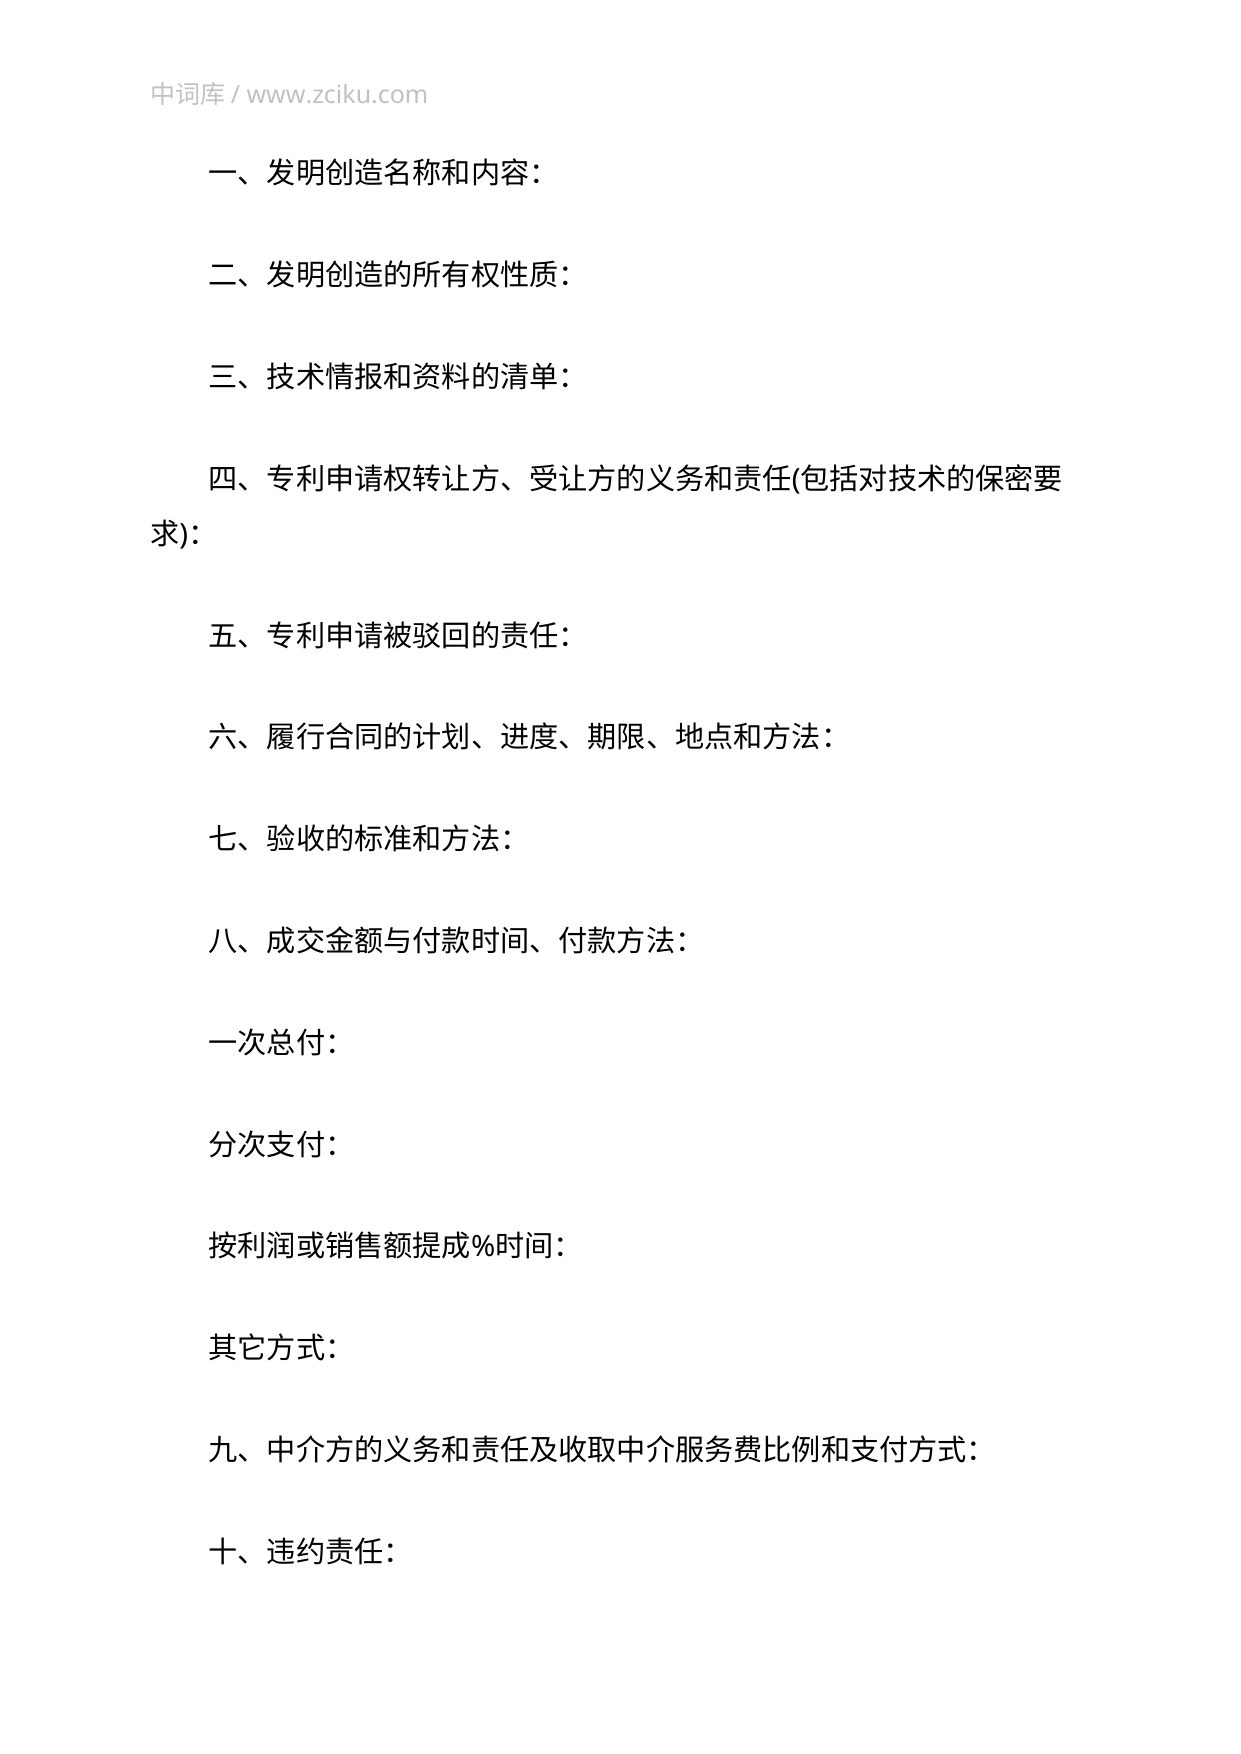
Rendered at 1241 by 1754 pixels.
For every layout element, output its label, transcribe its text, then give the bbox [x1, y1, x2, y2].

text 按利润或销售额提成%时间： [150, 1223, 1090, 1265]
text 九、中介方的义务和责任及收取中介服务费比例和支付方式： [150, 1427, 1090, 1469]
text 七、验收的标准和方法： [150, 816, 1090, 858]
text 分次支付： [150, 1121, 1090, 1163]
text 十、违约责任： [150, 1528, 1090, 1571]
text 其它方式： [150, 1325, 1090, 1367]
text 二、发明创造的所有权性质： [150, 252, 1090, 294]
text 一次总付： [150, 1019, 1090, 1062]
text 五、专利申请被驳回的责任： [150, 612, 1090, 654]
text 三、技术情报和资料的清单： [150, 353, 1090, 396]
text 四、专利申请权转让方、受让方的义务和责任(包括对技术的保密要求)： [150, 455, 1090, 553]
text 一、发明创造名称和内容： [150, 150, 1090, 192]
text 八、成交金额与付款时间、付款方法： [150, 918, 1090, 960]
text 六、履行合同的计划、进度、期限、地点和方法： [150, 714, 1090, 756]
